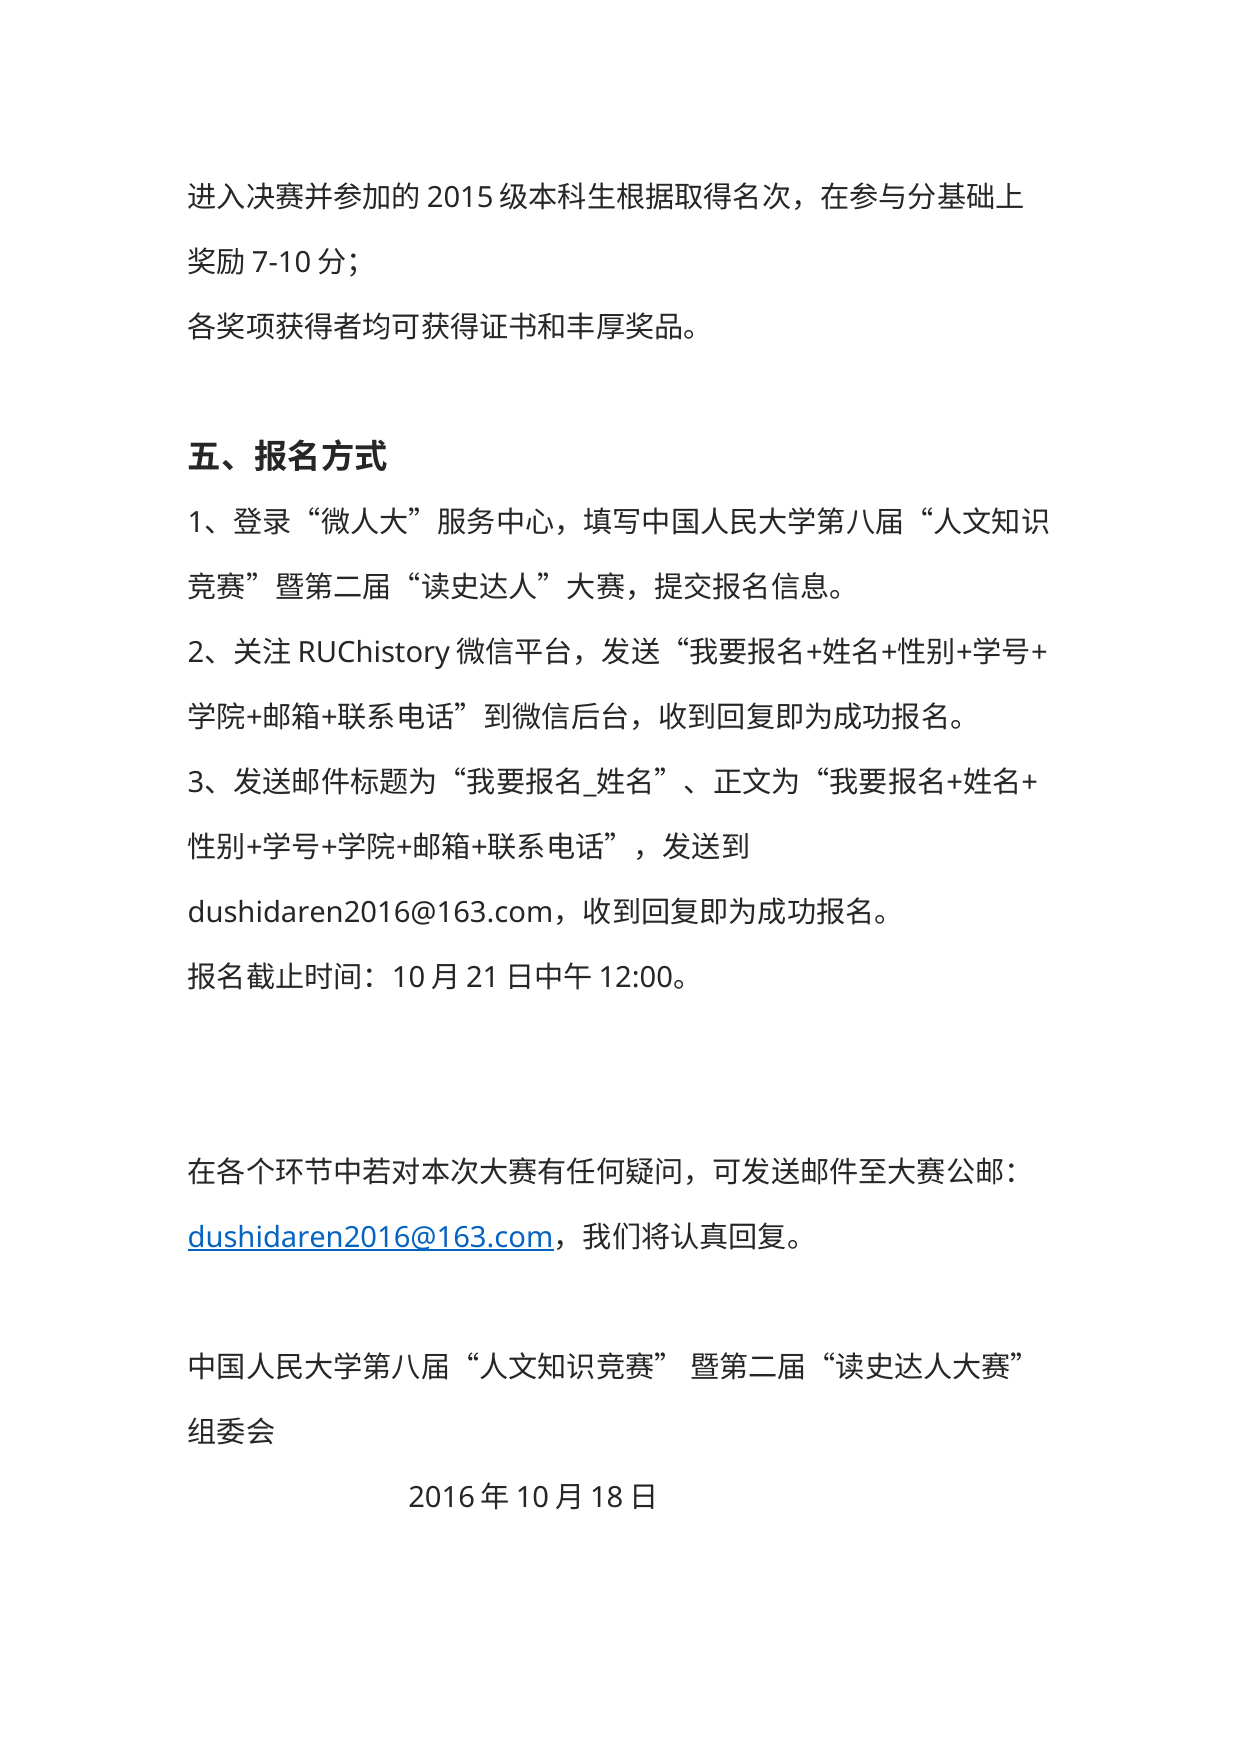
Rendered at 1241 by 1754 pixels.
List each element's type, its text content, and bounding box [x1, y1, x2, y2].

text 在各个环节中若对本次大赛有任何疑问，可发送邮件至大赛公邮：dushidaren2016@163.com，我们将认真回复。 [187, 1137, 1053, 1267]
text 2、关注RUChistory微信平台，发送“我要报名+姓名+性别+学号+学院+邮箱+联系电话”到微信后台，收到回复即为成功报名。 [187, 617, 1053, 747]
text 2016年10月18日 [187, 1462, 1053, 1527]
text 各奖项获得者均可获得证书和丰厚奖品。 [187, 292, 1053, 357]
text 五、报名方式 [187, 422, 1053, 487]
text 进入决赛并参加的2015级本科生根据取得名次，在参与分基础上奖励7-10分； [187, 162, 1053, 292]
text 3、发送邮件标题为“我要报名_姓名”、正文为“我要报名+姓名+性别+学号+学院+邮箱+联系电话”，发送到dushidaren2016@163.com，收到回复即为成功报名。 [187, 747, 1053, 942]
text 1、登录“微人大”服务中心，填写中国人民大学第八届“人文知识竞赛”暨第二届“读史达人”大赛，提交报名信息。 [187, 487, 1053, 617]
text 报名截止时间：10月21日中午12:00。 [187, 942, 1053, 1007]
text 中国人民大学第八届“人文知识竞赛” 暨第二届“读史达人大赛”组委会 [187, 1332, 1053, 1462]
